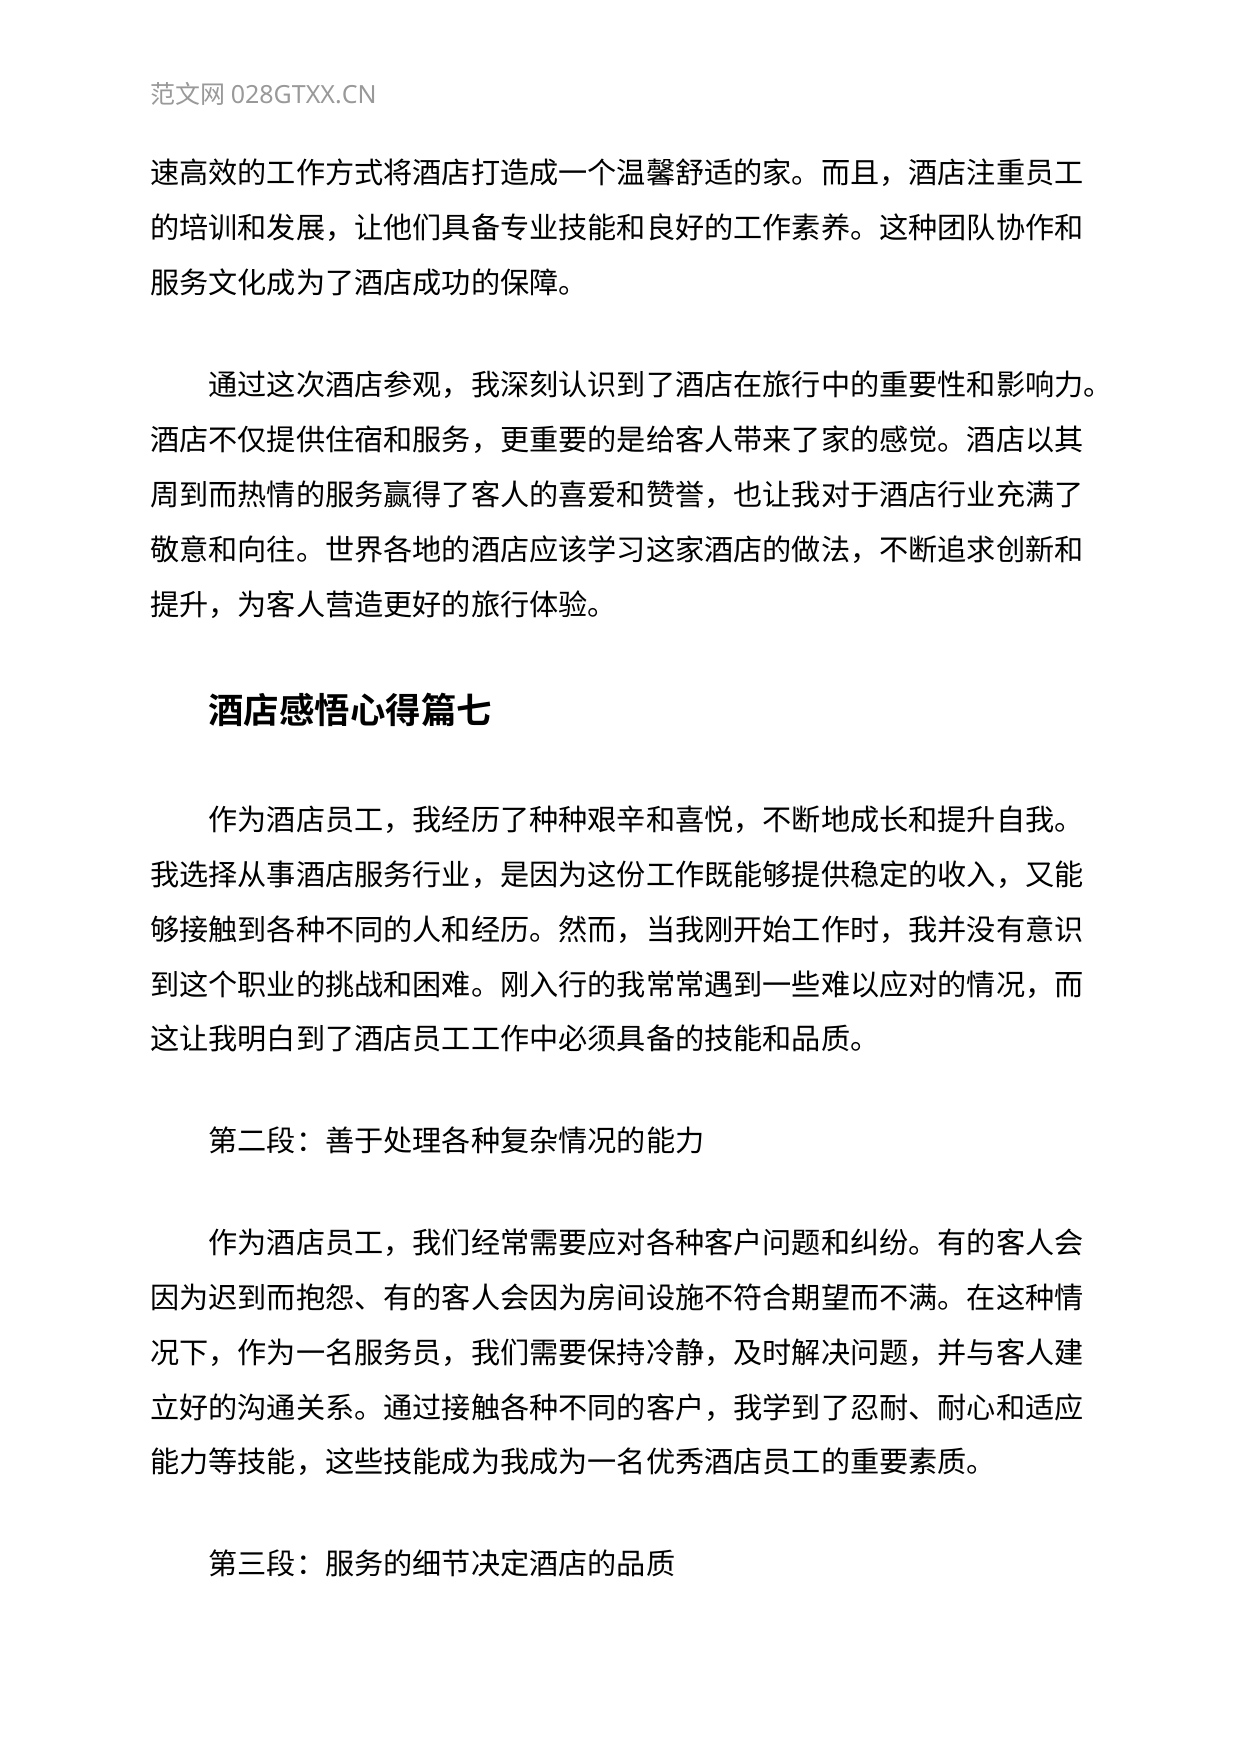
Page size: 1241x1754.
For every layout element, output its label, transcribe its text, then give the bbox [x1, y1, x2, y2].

text 酒店感悟心得篇七 [150, 683, 1090, 734]
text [150, 150, 1090, 302]
text 作为酒店员工，我们经常需要应对各种客户问题和纠纷。有的客人会因为迟到而抱怨、有的客人会因为房间设施不符合期望而不满。在这种情况下，作为一名服务员，我们需要保持冷静，及时解决问题，并与客人建立好的沟通关系。通过接触各种不同的客户，我学到了忍耐、耐心和适应能力等技能，这些技能成为我成为一名优秀酒店员工的重要素质。 [150, 1219, 1090, 1481]
text 通过这次酒店参观，我深刻认识到了酒店在旅行中的重要性和影响力。酒店不仅提供住宿和服务，更重要的是给客人带来了家的感觉。酒店以其周到而热情的服务赢得了客人的喜爱和赞誉，也让我对于酒店行业充满了敬意和向往。世界各地的酒店应该学习这家酒店的做法，不断追求创新和提升，为客人营造更好的旅行体验。 [150, 362, 1090, 623]
text 第三段：服务的细节决定酒店的品质 [150, 1541, 1090, 1583]
text 作为酒店员工，我经历了种种艰辛和喜悦，不断地成长和提升自我。我选择从事酒店服务行业，是因为这份工作既能够提供稳定的收入，又能够接触到各种不同的人和经历。然而，当我刚开始工作时，我并没有意识到这个职业的挑战和困难。刚入行的我常常遇到一些难以应对的情况，而这让我明白到了酒店员工工作中必须具备的技能和品质。 [150, 796, 1090, 1058]
text 第二段：善于处理各种复杂情况的能力 [150, 1118, 1090, 1160]
